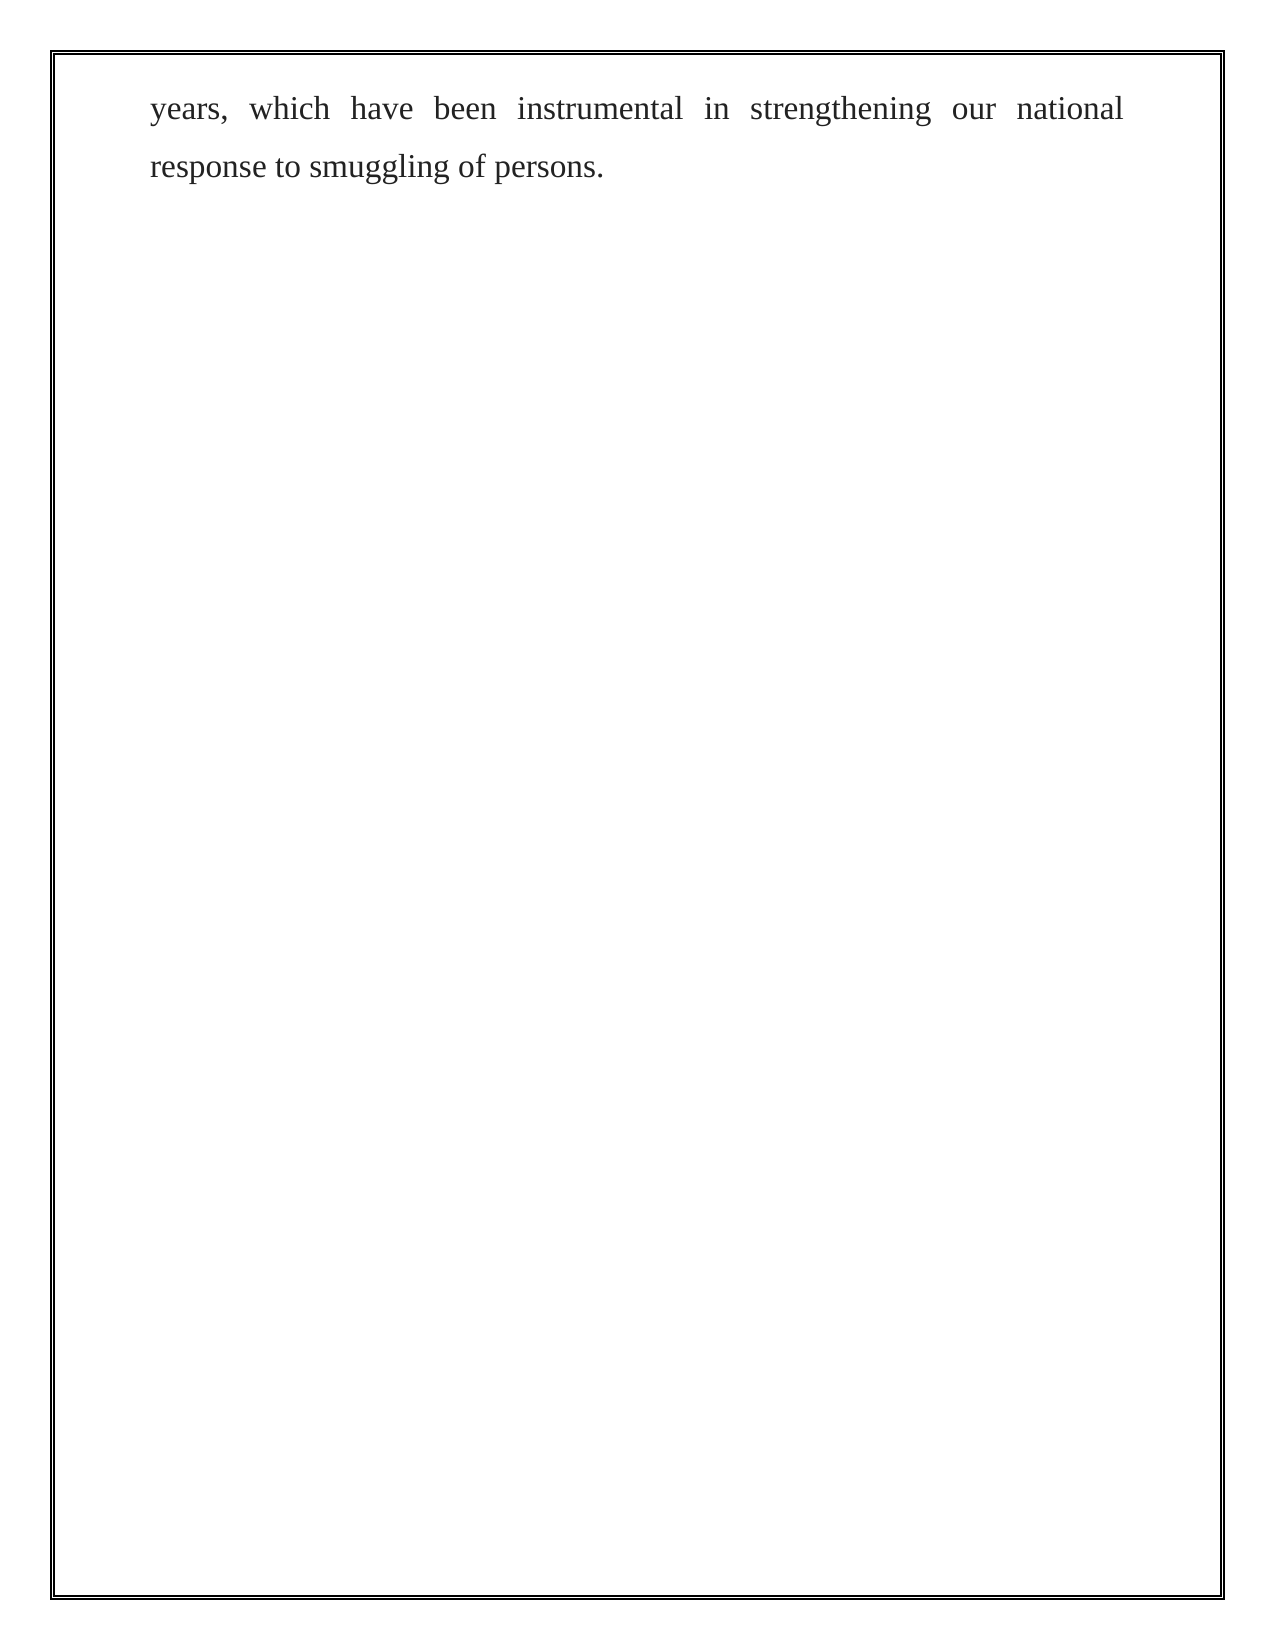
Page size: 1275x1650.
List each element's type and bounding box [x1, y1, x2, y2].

text [150, 89, 1125, 184]
